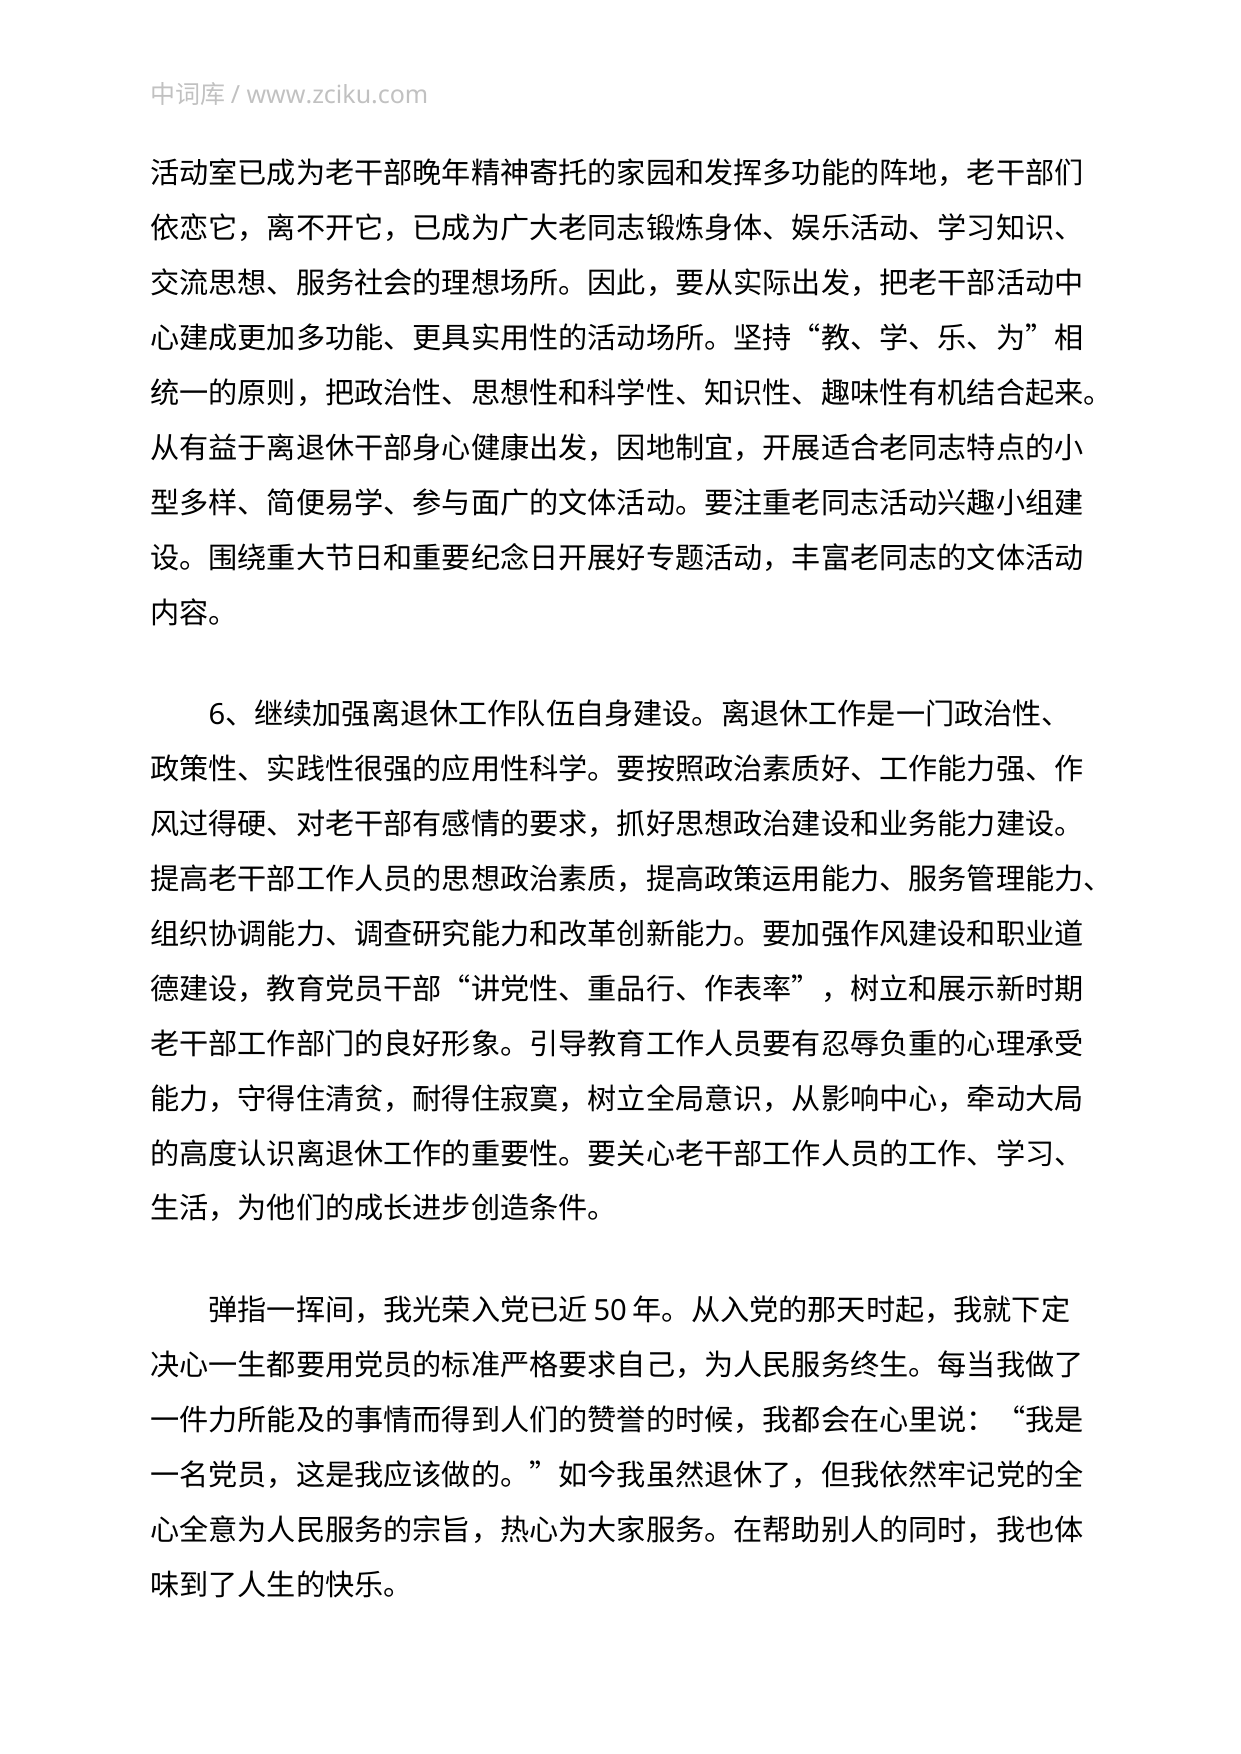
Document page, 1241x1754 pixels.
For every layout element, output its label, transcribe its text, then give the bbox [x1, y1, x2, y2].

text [150, 150, 1090, 631]
text 6、继续加强离退休工作队伍自身建设。离退休工作是一门政治性、政策性、实践性很强的应用性科学。要按照政治素质好、工作能力强、作风过得硬、对老干部有感情的要求，抓好思想政治建设和业务能力建设。提高老干部工作人员的思想政治素质，提高政策运用能力、服务管理能力、组织协调能力、调查研究能力和改革创新能力。要加强作风建设和职业道德建设，教育党员干部“讲党性、重品行、作表率”，树立和展示新时期老干部工作部门的良好形象。引导教育工作人员要有忍辱负重的心理承受能力，守得住清贫，耐得住寂寞，树立全局意识，从影响中心，牵动大局的高度认识离退休工作的重要性。要关心老干部工作人员的工作、学习、生活，为他们的成长进步创造条件。 [150, 691, 1090, 1227]
text 弹指一挥间，我光荣入党已近50年。从入党的那天时起，我就下定决心一生都要用党员的标准严格要求自己，为人民服务终生。每当我做了一件力所能及的事情而得到人们的赞誉的时候，我都会在心里说：“我是一名党员，这是我应该做的。”如今我虽然退休了，但我依然牢记党的全心全意为人民服务的宗旨，热心为大家服务。在帮助别人的同时，我也体味到了人生的快乐。 [150, 1287, 1090, 1604]
